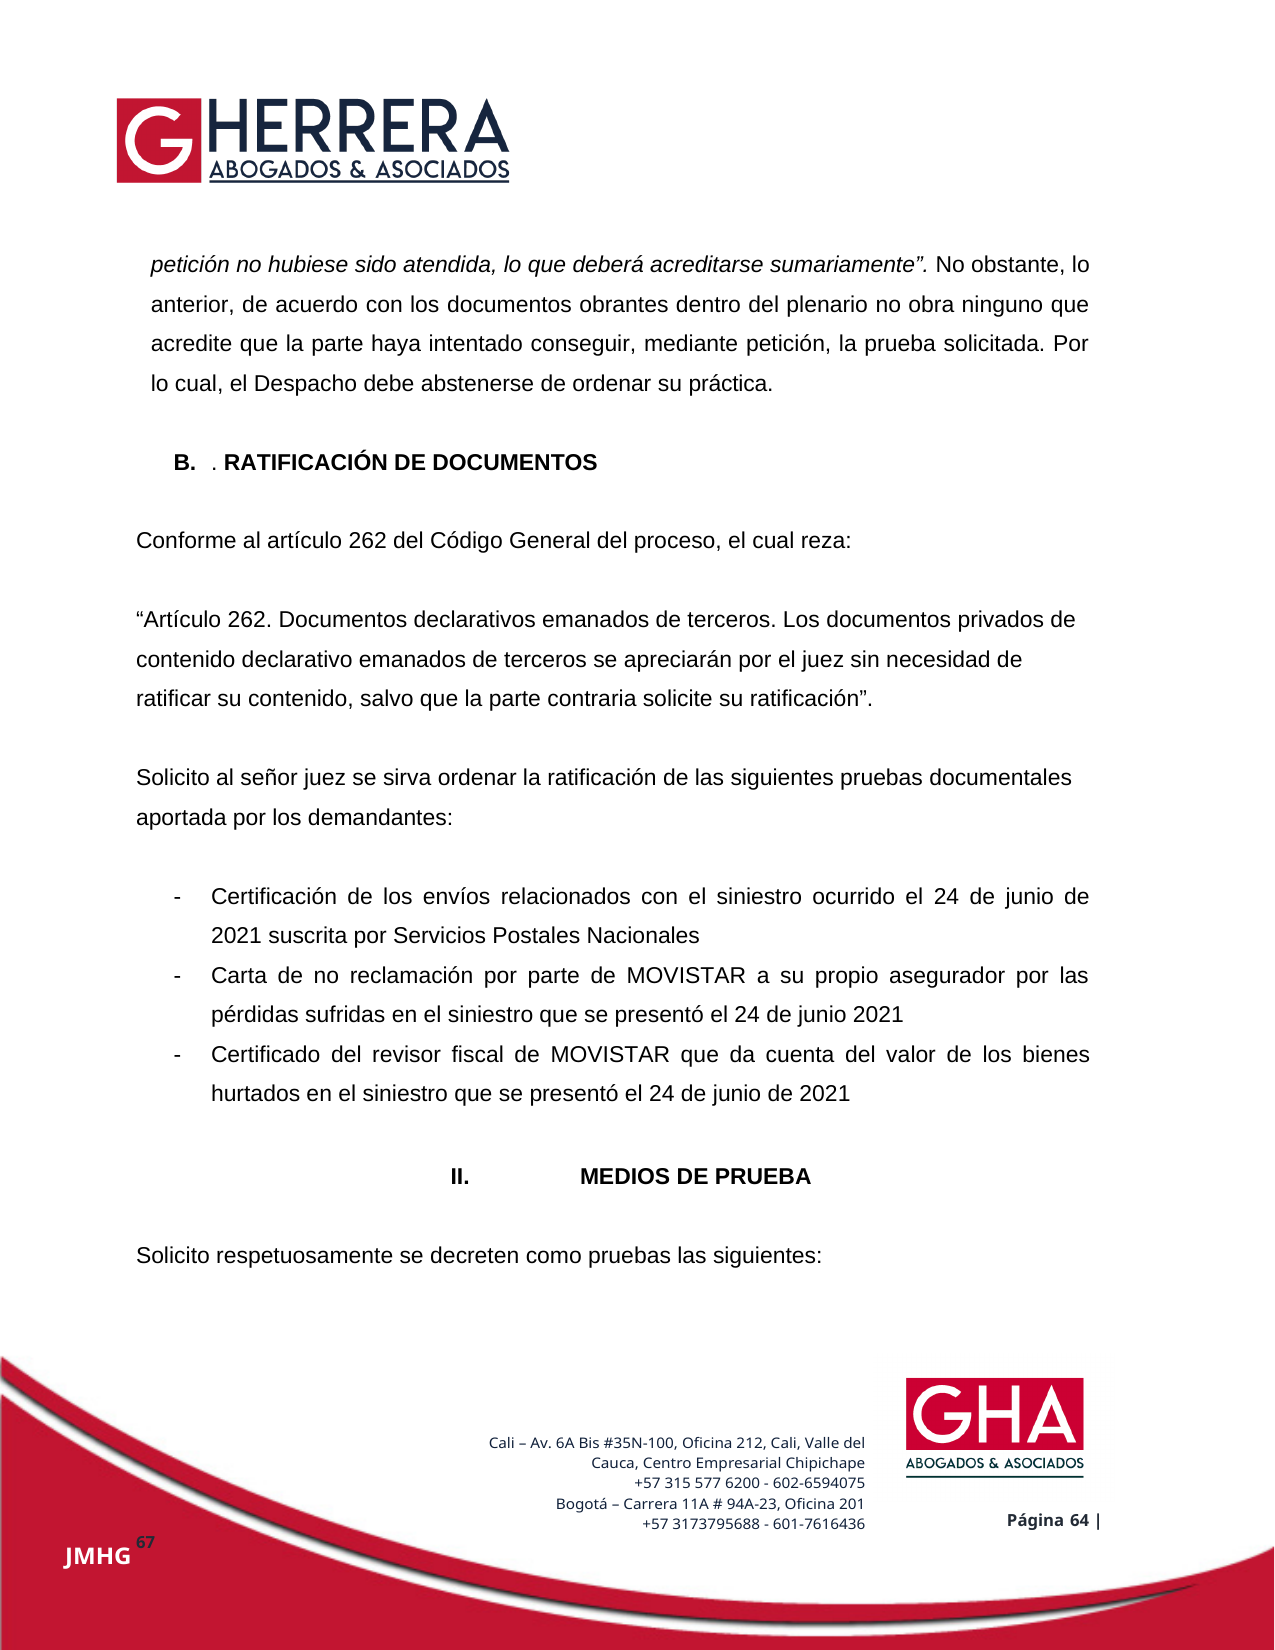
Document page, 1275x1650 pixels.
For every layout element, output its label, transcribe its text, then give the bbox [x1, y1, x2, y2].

text Solicito respetuosamente se decreten como pruebas las siguientes: [136, 1242, 1107, 1268]
picture [96, 75, 529, 206]
text Solicito al señor juez se sirva ordenar la ratificación de las siguientes pruebas documentales aportada por los demandantes: [136, 764, 1090, 830]
list Certificado del revisor fiscal de MOVISTAR que da cuenta del valor de los bienes hurtados en el siniestro que se presentó el 24 de junio de 2021 [173, 1041, 1090, 1106]
text Conforme al artículo 262 del Código General del proceso, el cual reza: [136, 527, 1090, 554]
list . RATIFICACIÓN DE DOCUMENTOS [173, 448, 1090, 475]
list Carta de no reclamación por parte de MOVISTAR a su propio asegurador por las pérdidas sufridas en el siniestro que se presentó el 24 de junio 2021 [173, 962, 1090, 1027]
list Certificación de los envíos relacionados con el siniestro ocurrido el 24 de junio de 2021 suscrita por Servicios Postales Nacionales [173, 883, 1090, 948]
text “Artículo 262. Documentos declarativos emanados de terceros. Los documentos privados de contenido declarativo emanados de terceros se apreciarán por el juez sin necesidad de ratificar su contenido, salvo que la parte contraria solicite su ratificación”. [136, 606, 1090, 712]
subtitle MEDIOS DE PRUEBA [173, 1163, 1107, 1189]
picture [0, 1343, 1275, 1650]
